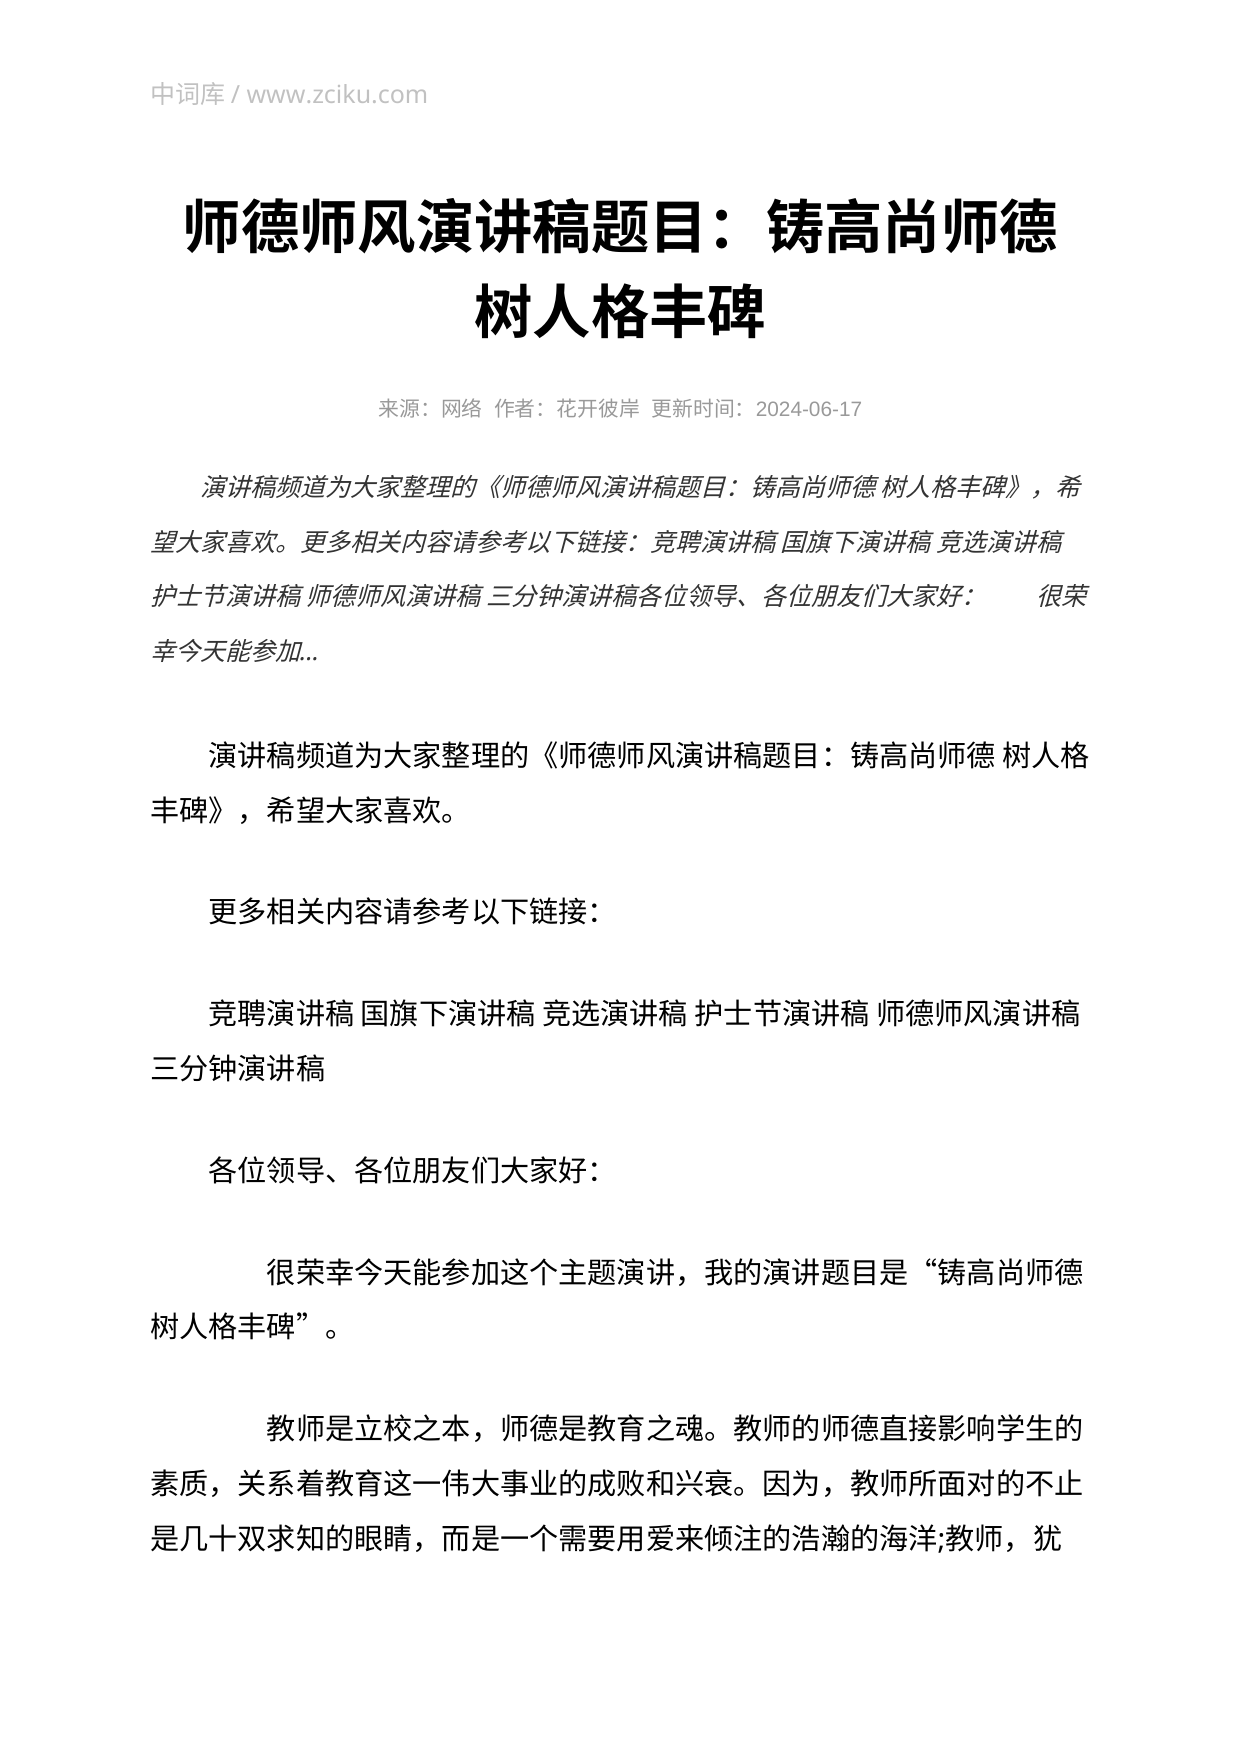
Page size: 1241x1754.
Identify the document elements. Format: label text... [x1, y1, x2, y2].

subtitle 师德师风演讲稿题目：铸高尚师德 树人格丰碑 [150, 181, 1090, 350]
text 演讲稿频道为大家整理的《师德师风演讲稿题目：铸高尚师德 树人格丰碑》，希望大家喜欢。 [150, 732, 1090, 829]
text 演讲稿频道为大家整理的《师德师风演讲稿题目：铸高尚师德 树人格丰碑》，希望大家喜欢。更多相关内容请参考以下链接：竞聘演讲稿 国旗下演讲稿 竞选演讲稿 护士节演讲稿 师德师风演讲稿 三分钟演讲稿各位领导、各位朋友们大家好： 很荣幸今天能参加... [150, 468, 1090, 667]
text 来源：网络 作者：花开彼岸 更新时间：2024-06-17 [150, 397, 1090, 421]
text 竞聘演讲稿 国旗下演讲稿 竞选演讲稿 护士节演讲稿 师德师风演讲稿 三分钟演讲稿 [150, 991, 1090, 1088]
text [150, 1406, 1090, 1558]
text 很荣幸今天能参加这个主题演讲，我的演讲题目是“铸高尚师德 树人格丰碑”。 [150, 1249, 1090, 1346]
text 更多相关内容请参考以下链接： [150, 889, 1090, 931]
text 各位领导、各位朋友们大家好： [150, 1147, 1090, 1190]
